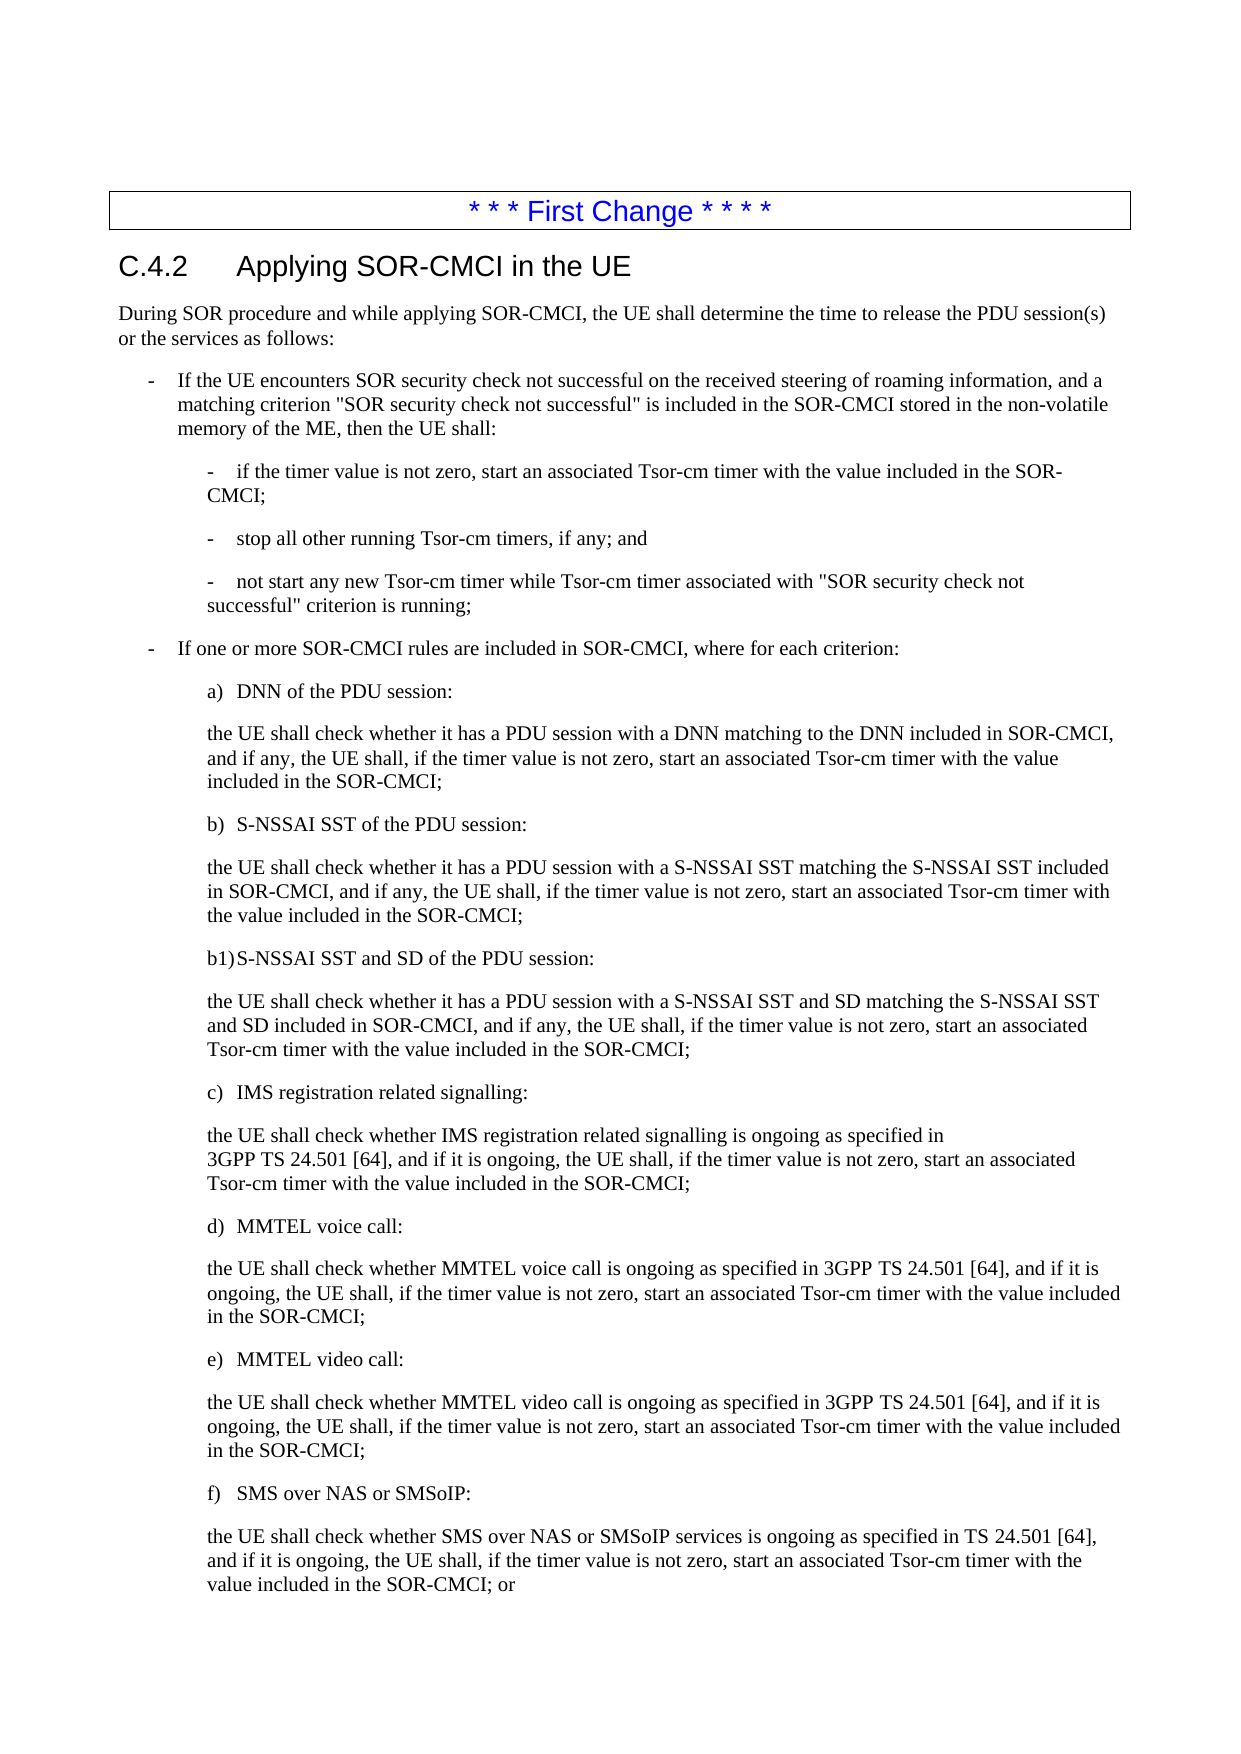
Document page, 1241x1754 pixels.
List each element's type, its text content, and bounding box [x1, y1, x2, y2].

text d) MMTEL voice call: [207, 1213, 1122, 1238]
text the UE shall check whether it has a PDU session with a S-NSSAI SST and SD matching the S-NSSAI SST and SD included in SOR-CMCI, and if any, the UE shall, if the timer value is not zero, start an associated Tsor-cm timer with the value included in the SOR-CMCI; [207, 989, 1122, 1061]
text - if the timer value is not zero, start an associated Tsor-cm timer with the value included in the SOR-CMCI; [207, 459, 1122, 507]
text the UE shall check whether IMS registration related signalling is ongoing as specified in 3GPP TS 24.501 [64], and if it is ongoing, the UE shall, if the timer value is not zero, start an associated Tsor-cm timer with the value included in the SOR-CMCI; [207, 1123, 1122, 1195]
text f) SMS over NAS or SMSoIP: [207, 1481, 1122, 1505]
text - If one or more SOR-CMCI rules are included in SOR-CMCI, where for each criterion: [148, 636, 1122, 660]
text the UE shall check whether SMS over NAS or SMSoIP services is ongoing as specified in TS 24.501 [64], and if it is ongoing, the UE shall, if the timer value is not zero, start an associated Tsor-cm timer with the value included in the SOR-CMCI; or [207, 1524, 1122, 1596]
text - stop all other running Tsor-cm timers, if any; and [207, 526, 1122, 550]
text a) DNN of the PDU session: [207, 678, 1122, 703]
text b) S-NSSAI SST of the PDU session: [207, 812, 1122, 836]
text b1) S-NSSAI SST and SD of the PDU session: [207, 946, 1122, 970]
text - If the UE encounters SOR security check not successful on the received steering of roaming information, and a matching criterion "SOR security check not successful" is included in the SOR-CMCI stored in the non-volatile memory of the ME, then the UE shall: [148, 368, 1122, 440]
text the UE shall check whether it has a PDU session with a DNN matching to the DNN included in SOR-CMCI, and if any, the UE shall, if the timer value is not zero, start an associated Tsor-cm timer with the value included in the SOR-CMCI; [207, 721, 1122, 793]
text the UE shall check whether MMTEL voice call is ongoing as specified in 3GPP TS 24.501 [64], and if it is ongoing, the UE shall, if the timer value is not zero, start an associated Tsor-cm timer with the value included in the SOR-CMCI; [207, 1256, 1122, 1328]
text * * * First Change * * * * [110, 192, 1130, 229]
text e) MMTEL video call: [207, 1347, 1122, 1371]
subtitle C.4.2 Applying SOR-CMCI in the UE [118, 249, 1122, 283]
text the UE shall check whether it has a PDU session with a S-NSSAI SST matching the S-NSSAI SST included in SOR-CMCI, and if any, the UE shall, if the timer value is not zero, start an associated Tsor-cm timer with the value included in the SOR-CMCI; [207, 855, 1122, 927]
text the UE shall check whether MMTEL video call is ongoing as specified in 3GPP TS 24.501 [64], and if it is ongoing, the UE shall, if the timer value is not zero, start an associated Tsor-cm timer with the value included in the SOR-CMCI; [207, 1390, 1122, 1462]
text c) IMS registration related signalling: [207, 1080, 1122, 1104]
text During SOR procedure and while applying SOR-CMCI, the UE shall determine the time to release the PDU session(s) or the services as follows: [118, 301, 1122, 349]
text - not start any new Tsor-cm timer while Tsor-cm timer associated with "SOR security check not successful" criterion is running; [207, 569, 1122, 617]
